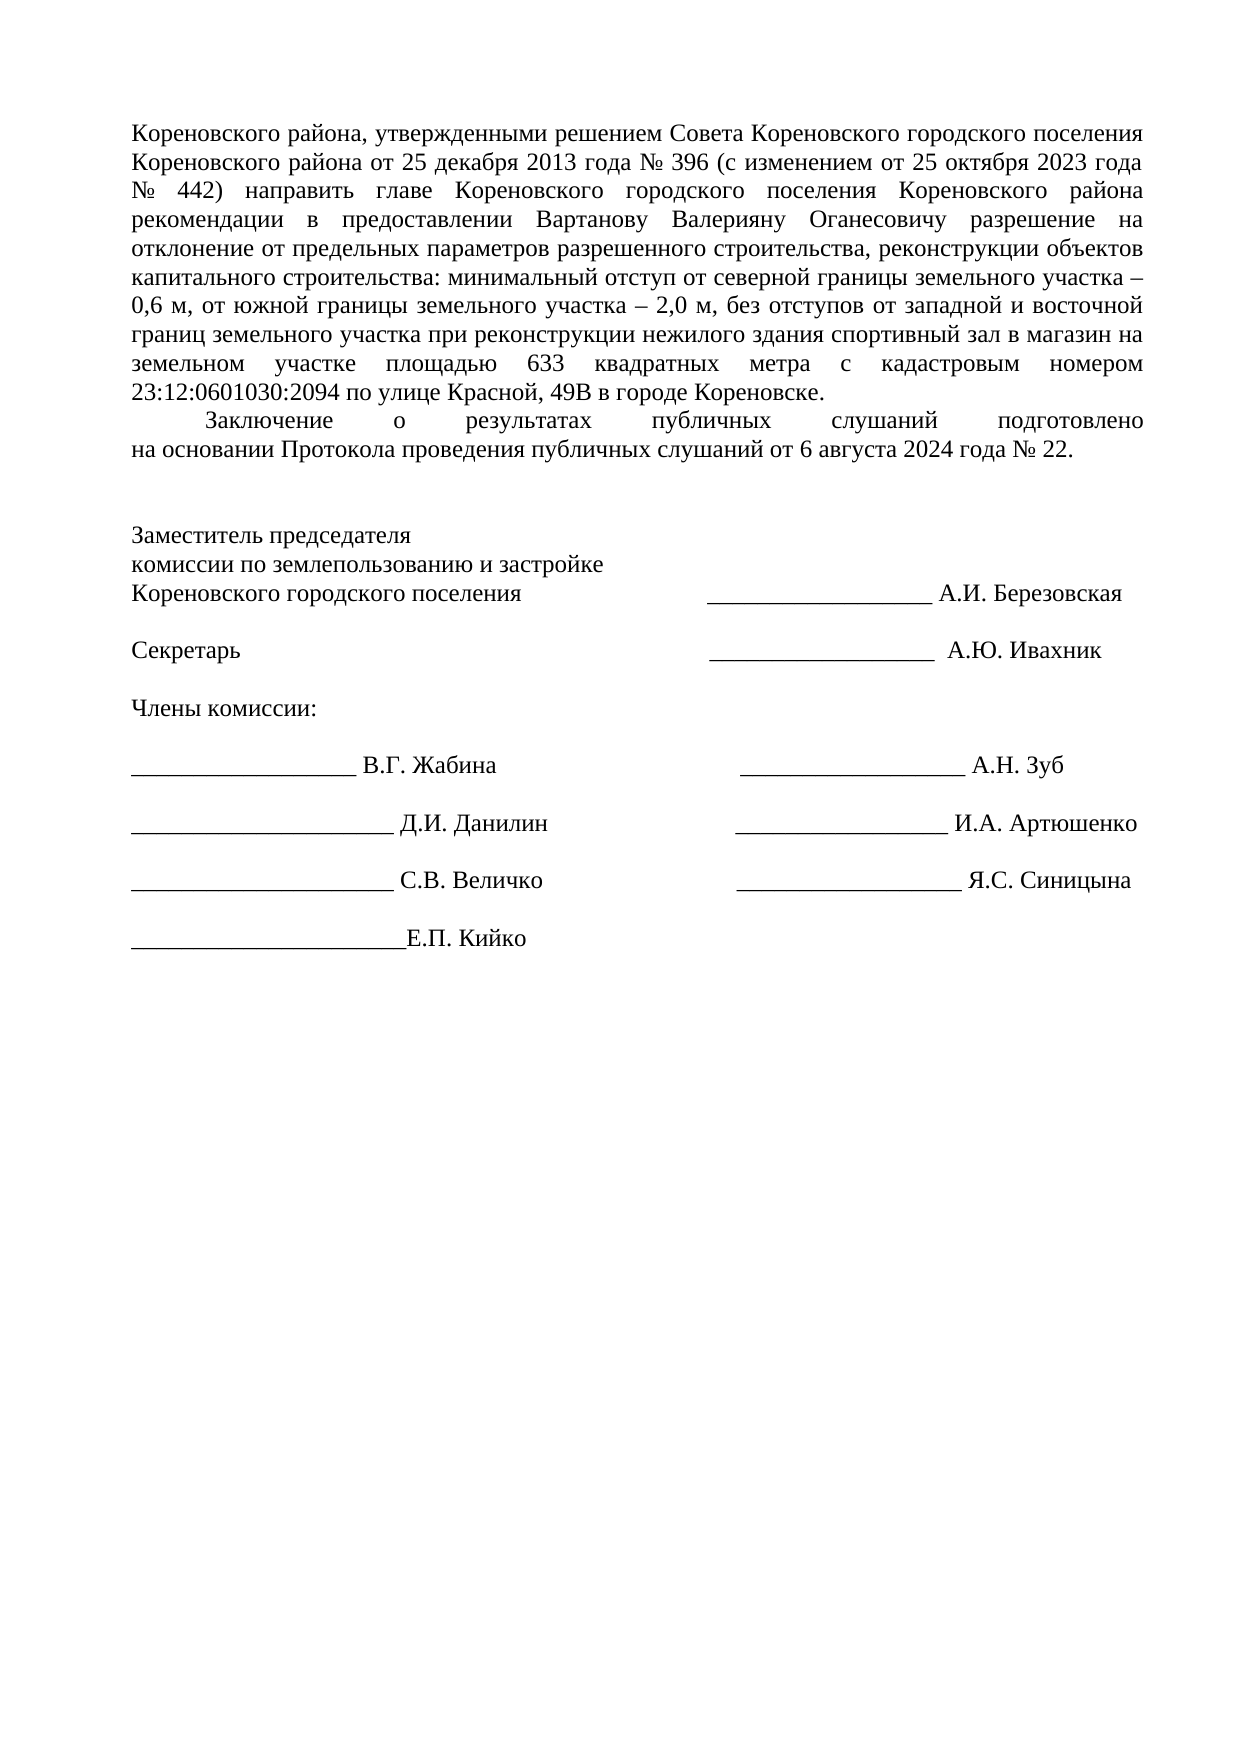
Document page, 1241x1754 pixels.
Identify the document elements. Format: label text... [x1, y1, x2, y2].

text Члены комиссии: [131, 693, 1144, 722]
text __________________ В.Г. Жабина __________________ А.Н. Зуб [131, 751, 1144, 779]
text _____________________ Д.И. Данилин _________________ И.А. Артюшенко [131, 808, 1144, 837]
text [131, 118, 1144, 406]
text комиссии по землепользованию и застройке [131, 549, 1144, 578]
text _____________________ С.В. Величко __________________ Я.С. Синицына [131, 866, 1144, 894]
text Кореновского городского поселения __________________ А.И. Березовская [131, 578, 1144, 607]
text Заместитель председателя [131, 521, 1144, 549]
text Заключение о результатах публичных слушаний подготовлено на основании Протокола проведения публичных слушаний от 6 августа 2024 года № 22. [131, 406, 1144, 463]
text ______________________Е.П. Кийко [131, 923, 1144, 952]
text Секретарь __________________ А.Ю. Ивахник [131, 636, 1144, 664]
